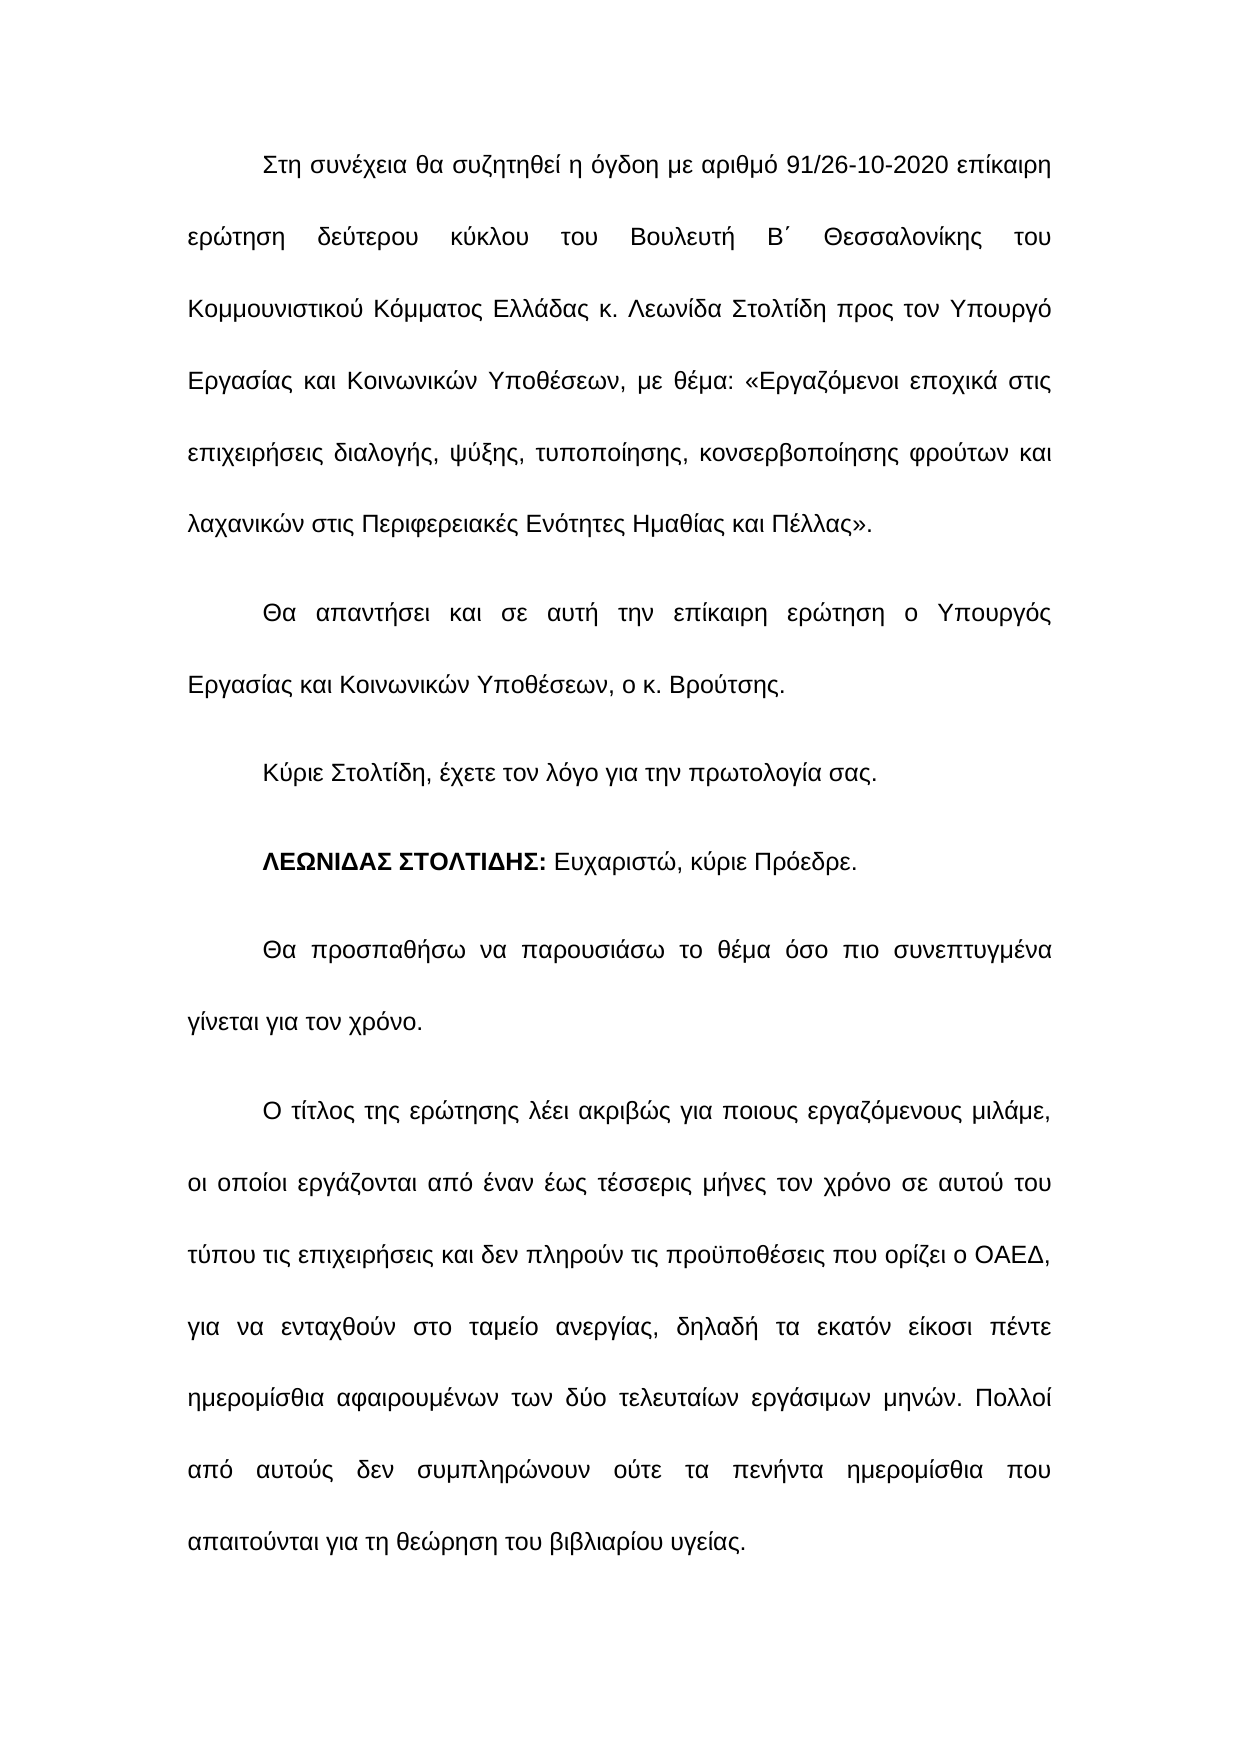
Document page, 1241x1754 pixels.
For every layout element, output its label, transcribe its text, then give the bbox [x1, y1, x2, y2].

text Θα απαντήσει και σε αυτή την επίκαιρη ερώτηση ο Υπουργός Εργασίας και Κοινωνικών Υποθέσεων, ο κ. Βρούτσης. [187, 598, 1053, 698]
text ΛΕΩΝΙΔΑΣ ΣΤΟΛΤΙΔΗΣ: Ευχαριστώ, κύριε Πρόεδρε. [187, 847, 1053, 876]
text Κύριε Στολτίδη, έχετε τον λόγο για την πρωτολογία σας. [187, 758, 1053, 787]
text Θα προσπαθήσω να παρουσιάσω το θέμα όσο πιο συνεπτυγμένα γίνεται για τον χρόνο. [187, 935, 1053, 1036]
text Στη συνέχεια θα συζητηθεί η όγδοη με αριθμό 91/26-10-2020 επίκαιρη ερώτηση δεύτερου κύκλου του Βουλευτή Β΄ Θεσσαλονίκης του Κομμουνιστικού Κόμματος Ελλάδας κ. Λεωνίδα Στολτίδη προς τον Υπουργό Εργασίας και Κοινωνικών Υποθέσεων, με θέμα: «Εργαζόμενοι εποχικά στις επιχειρήσεις διαλογής, ψύξης, τυποποίησης, κονσερβοποίησης φρούτων και λαχανικών στις Περιφερειακές Ενότητες Ημαθίας και Πέλλας». [187, 150, 1053, 538]
text Ο τίτλος της ερώτησης λέει ακριβώς για ποιους εργαζόμενους μιλάμε, οι οποίοι εργάζονται από έναν έως τέσσερις μήνες τον χρόνο σε αυτού του τύπου τις επιχειρήσεις και δεν πληρούν τις προϋποθέσεις που ορίζει ο ΟΑΕΔ, για να ενταχθούν στο ταμείο ανεργίας, δηλαδή τα εκατόν είκοσι πέντε ημερομίσθια αφαιρουμένων των δύο τελευταίων εργάσιμων μηνών. Πολλοί από αυτούς δεν συμπληρώνουν ούτε τα πενήντα ημερομίσθια που απαιτούνται για τη θεώρηση του βιβλιαρίου υγείας. [187, 1096, 1053, 1556]
